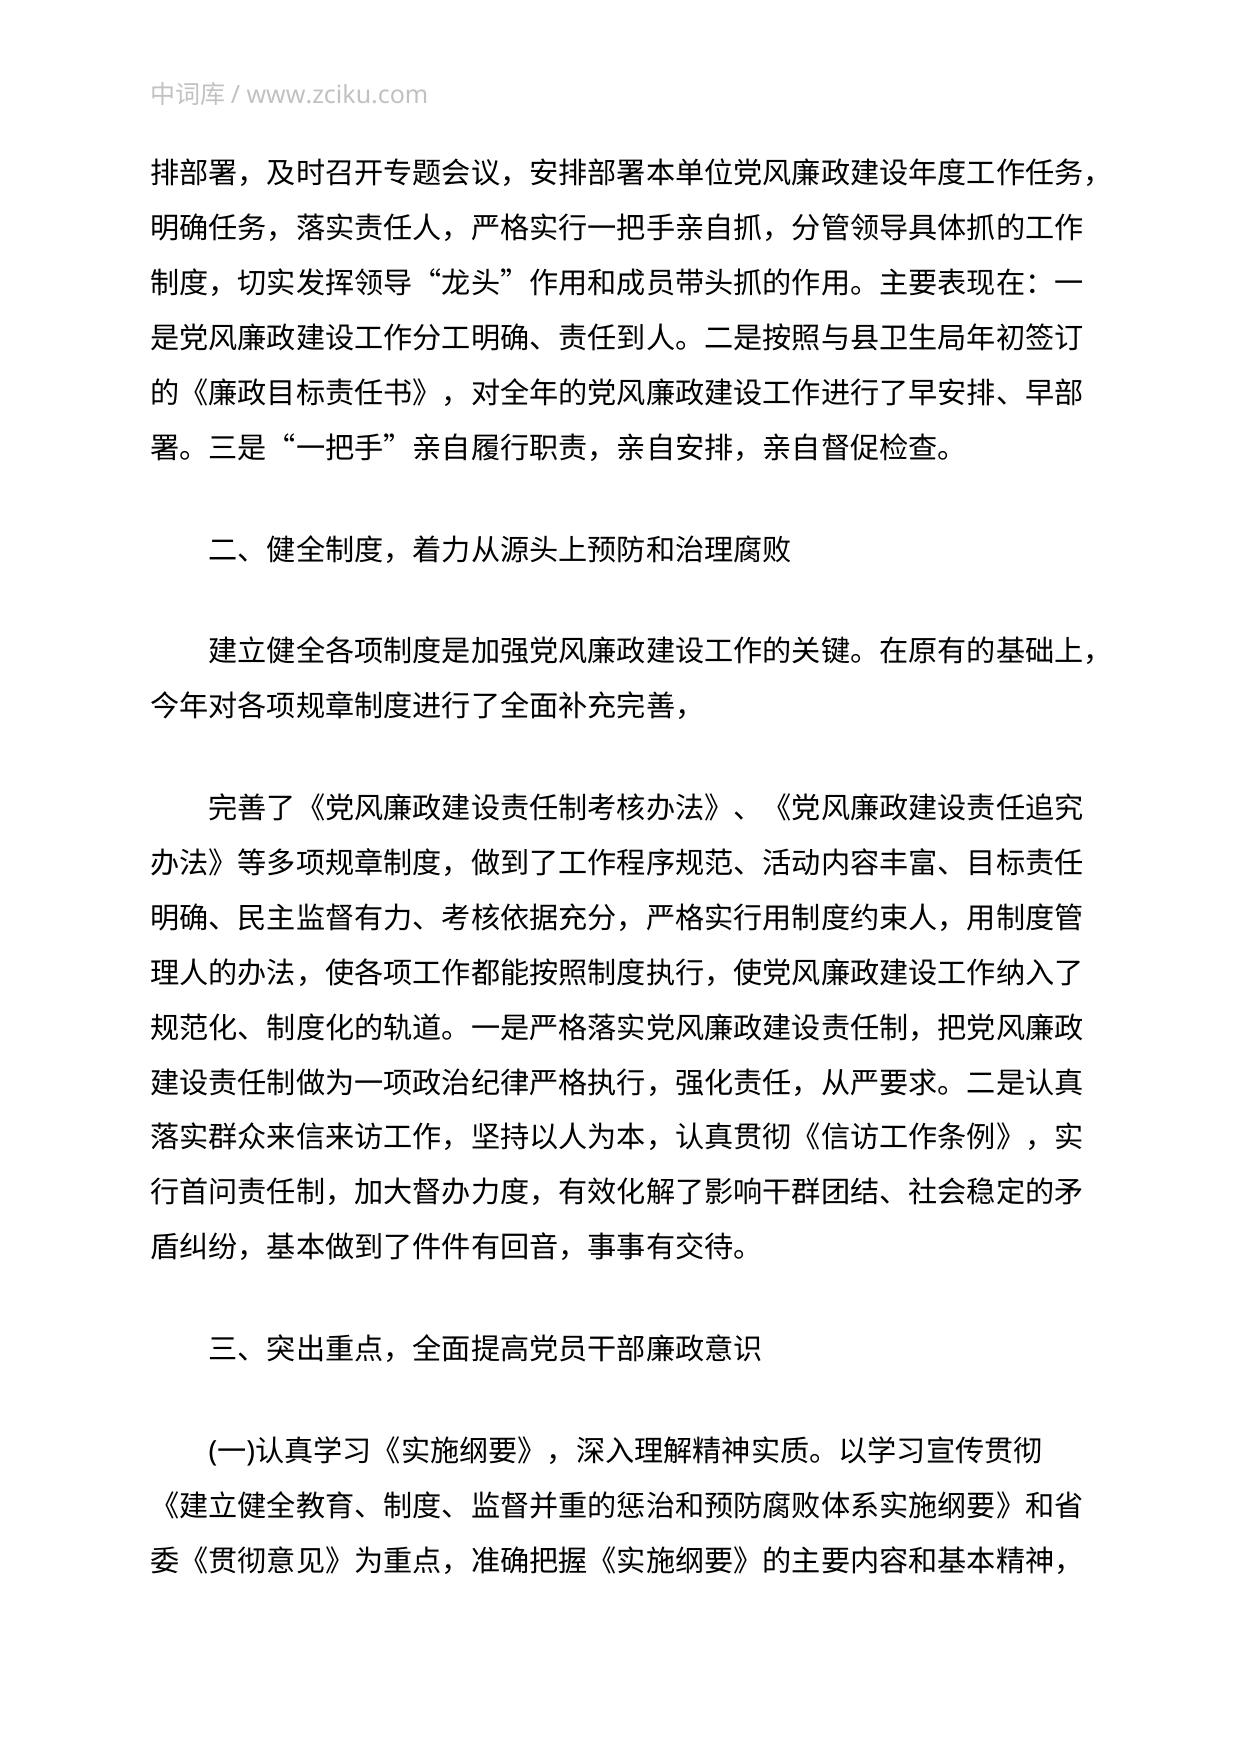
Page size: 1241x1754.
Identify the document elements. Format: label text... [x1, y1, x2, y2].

text 完善了《党风廉政建设责任制考核办法》、《党风廉政建设责任追究办法》等多项规章制度，做到了工作程序规范、活动内容丰富、目标责任明确、民主监督有力、考核依据充分，严格实行用制度约束人，用制度管理人的办法，使各项工作都能按照制度执行，使党风廉政建设工作纳入了规范化、制度化的轨道。一是严格落实党风廉政建设责任制，把党风廉政建设责任制做为一项政治纪律严格执行，强化责任，从严要求。二是认真落实群众来信来访工作，坚持以人为本，认真贯彻《信访工作条例》，实行首问责任制，加大督办力度，有效化解了影响干群团结、社会稳定的矛盾纠纷，基本做到了件件有回音，事事有交待。 [150, 785, 1090, 1266]
text 建立健全各项制度是加强党风廉政建设工作的关键。在原有的基础上，今年对各项规章制度进行了全面补充完善， [150, 628, 1090, 725]
text 二、健全制度，着力从源头上预防和治理腐败 [150, 526, 1090, 568]
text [150, 1427, 1090, 1579]
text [150, 150, 1090, 467]
text 三、突出重点，全面提高党员干部廉政意识 [150, 1326, 1090, 1368]
